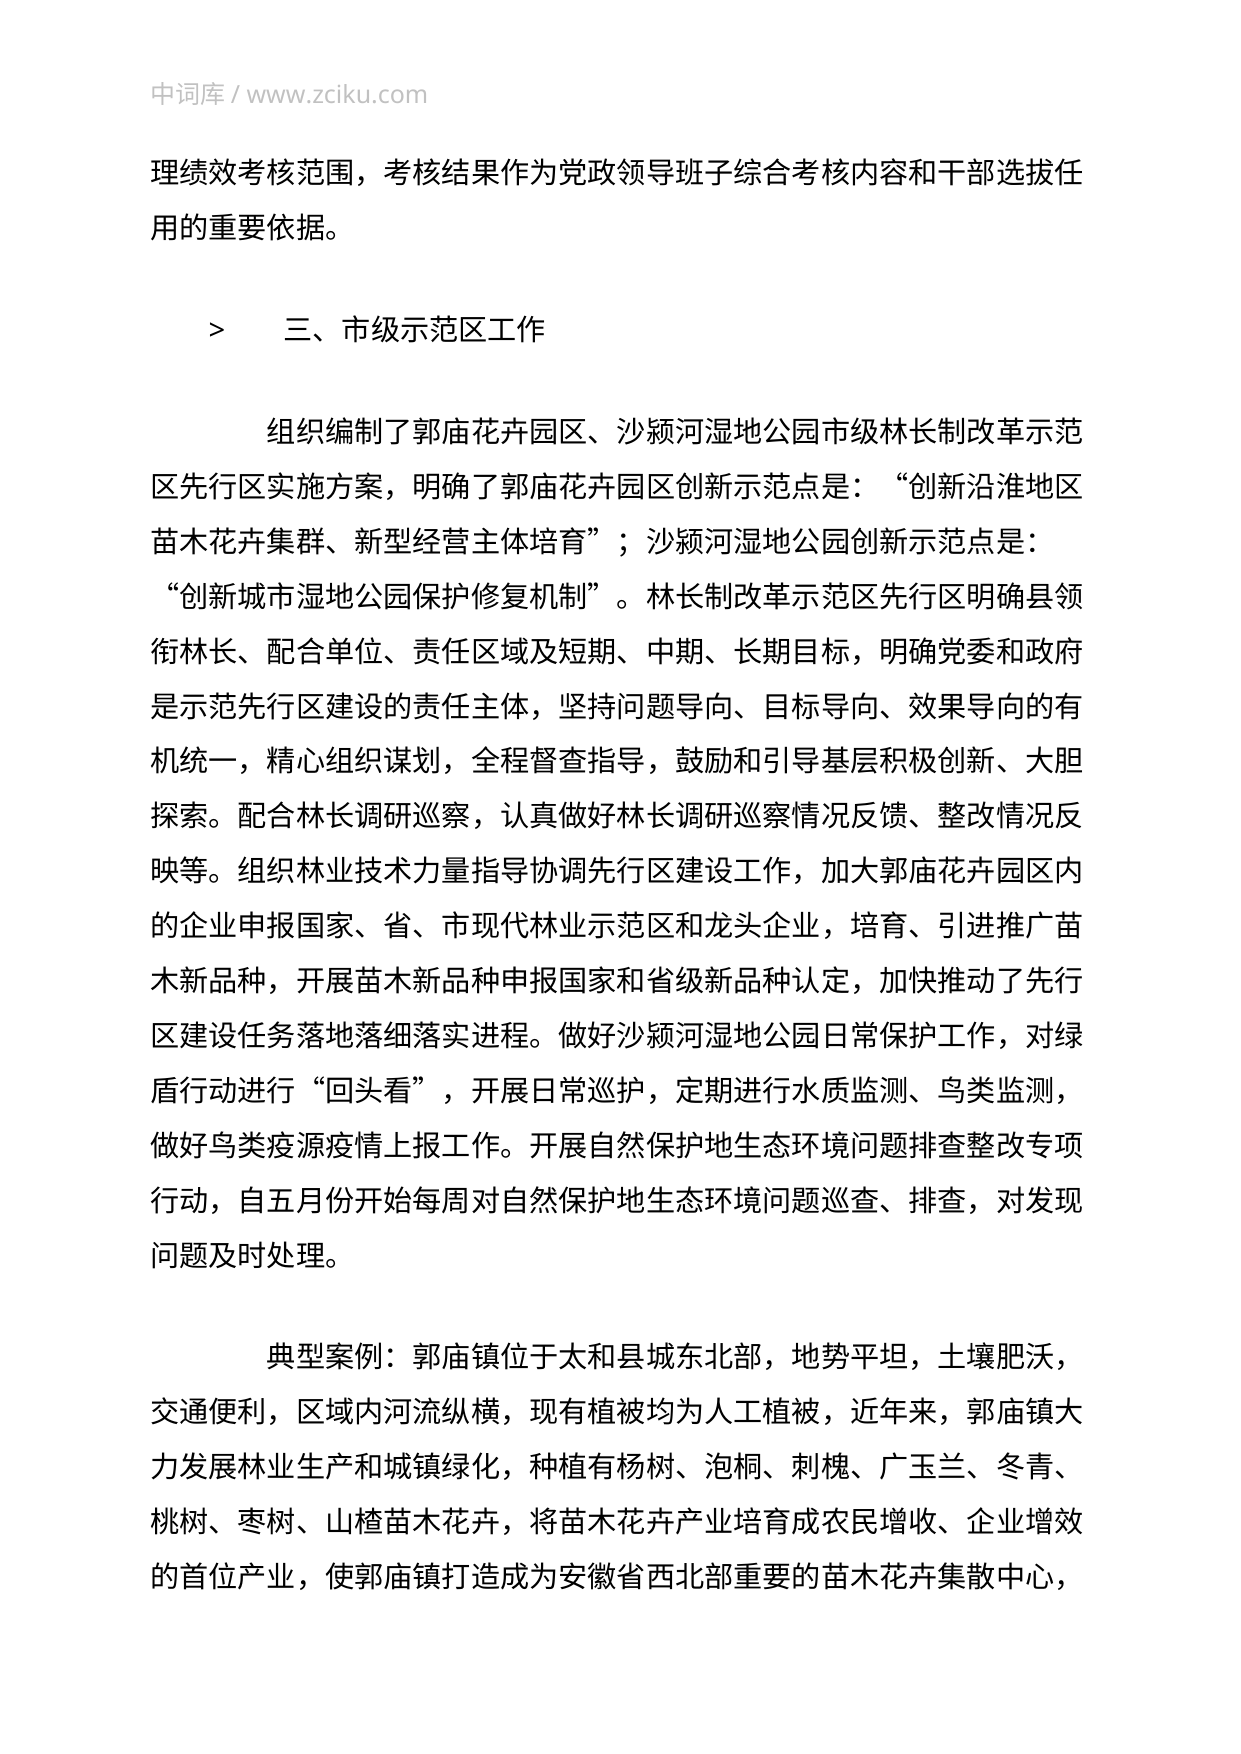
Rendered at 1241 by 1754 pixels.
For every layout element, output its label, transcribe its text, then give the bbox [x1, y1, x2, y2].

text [150, 150, 1090, 247]
text 组织编制了郭庙花卉园区、沙颍河湿地公园市级林长制改革示范区先行区实施方案，明确了郭庙花卉园区创新示范点是：“创新沿淮地区苗木花卉集群、新型经营主体培育”；沙颍河湿地公园创新示范点是：“创新城市湿地公园保护修复机制”。林长制改革示范区先行区明确县领衔林长、配合单位、责任区域及短期、中期、长期目标，明确党委和政府是示范先行区建设的责任主体，坚持问题导向、目标导向、效果导向的有机统一，精心组织谋划，全程督查指导，鼓励和引导基层积极创新、大胆探索。配合林长调研巡察，认真做好林长调研巡察情况反馈、整改情况反映等。组织林业技术力量指导协调先行区建设工作，加大郭庙花卉园区内的企业申报国家、省、市现代林业示范区和龙头企业，培育、引进推广苗木新品种，开展苗木新品种申报国家和省级新品种认定，加快推动了先行区建设任务落地落细落实进程。做好沙颍河湿地公园日常保护工作，对绿盾行动进行“回头看”，开展日常巡护，定期进行水质监测、鸟类监测，做好鸟类疫源疫情上报工作。开展自然保护地生态环境问题排查整改专项行动，自五月份开始每周对自然保护地生态环境问题巡查、排查，对发现问题及时处理。 [150, 409, 1090, 1274]
text > 三、市级示范区工作 [150, 307, 1090, 349]
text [150, 1334, 1090, 1596]
